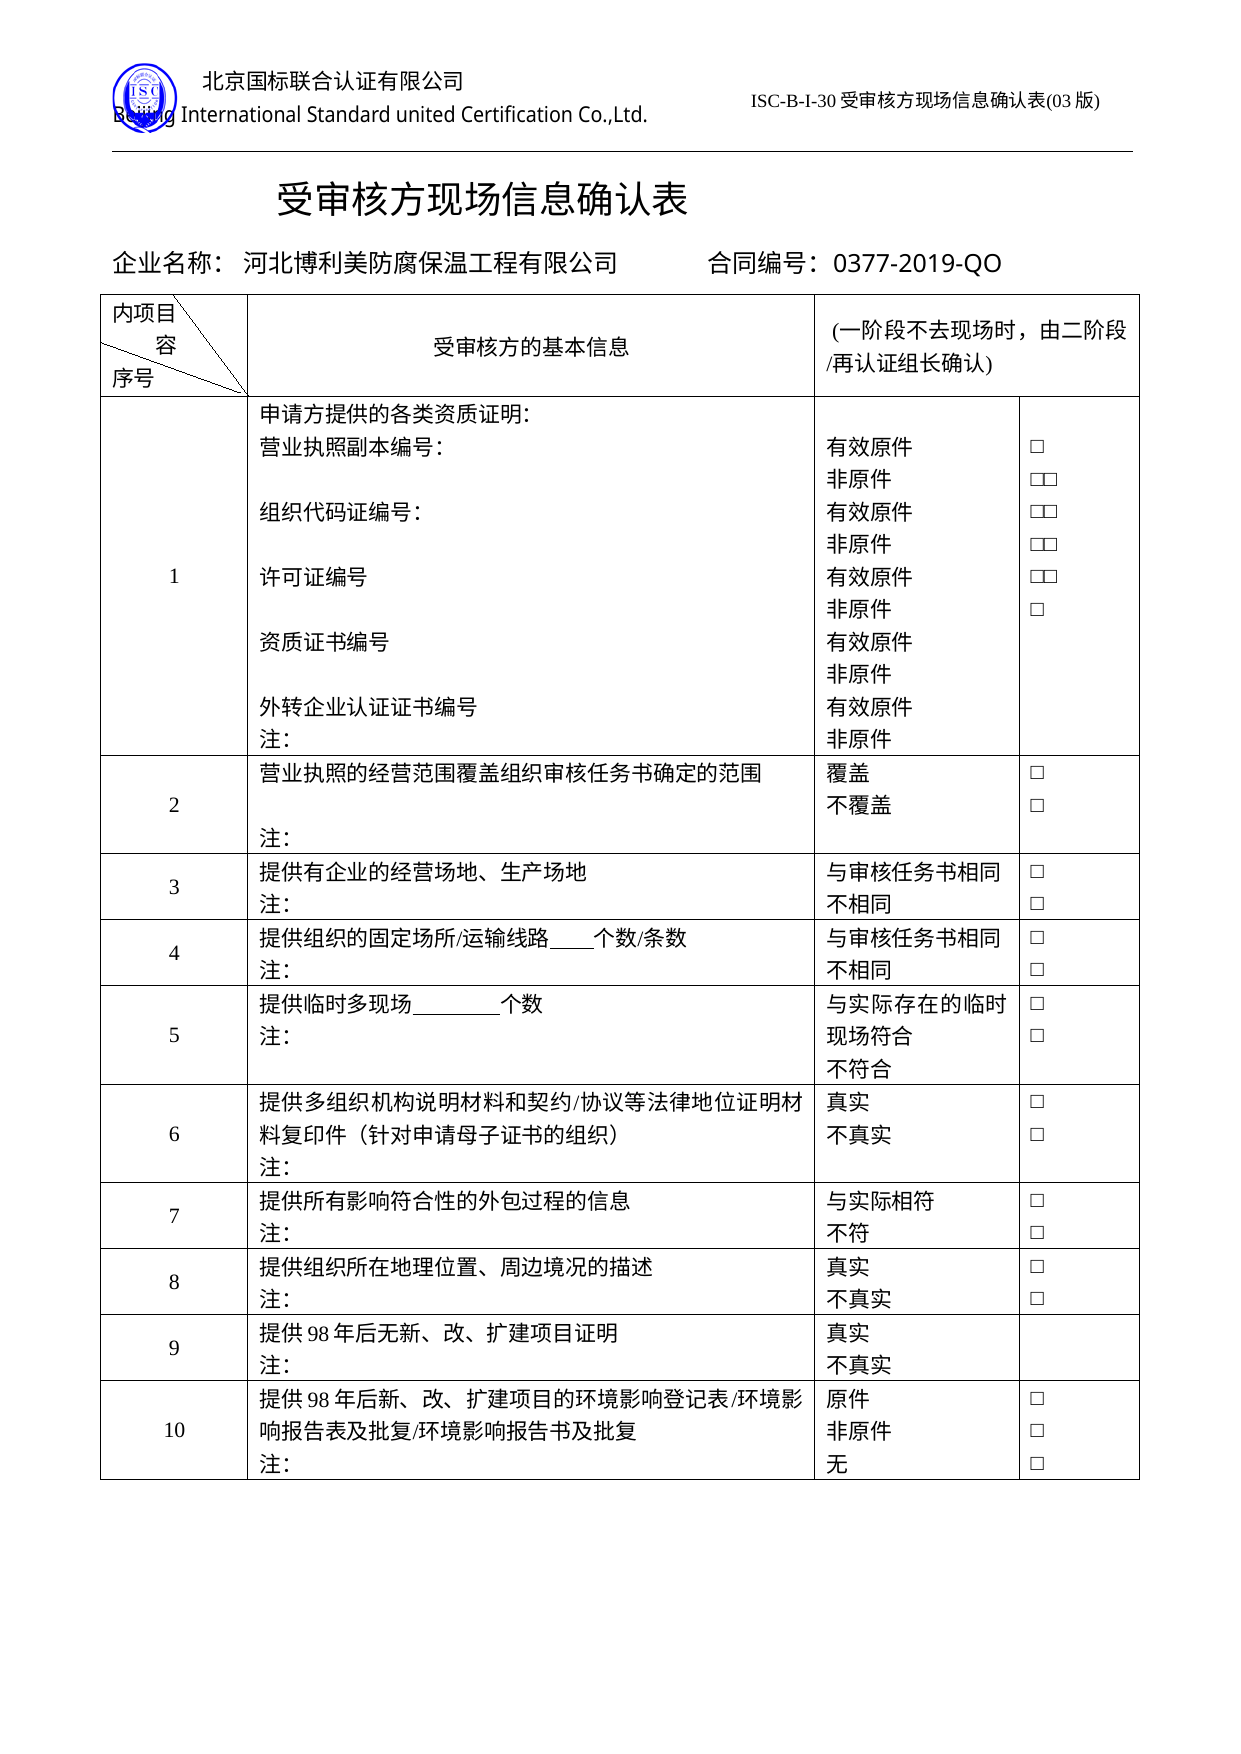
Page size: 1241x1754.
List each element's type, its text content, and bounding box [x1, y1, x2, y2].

table_cell 6 [101, 1085, 247, 1182]
table_cell 提供组织的固定场所/运输线路 个数/条数 注： [248, 920, 814, 985]
table_cell 提供多组织机构说明材料和契约/协议等法律地位证明材料复印件（针对申请母子证书的组织） 注： [248, 1085, 814, 1182]
table_cell 提供组织所在地理位置、周边境况的描述 注： [248, 1249, 814, 1314]
table_cell □ □□ □□ □□ □□ □ [1020, 397, 1139, 754]
table_cell 7 [101, 1183, 247, 1248]
table_cell 9 [101, 1315, 247, 1380]
table_cell 与实际存在的临时现场符合 不符合 [815, 986, 1019, 1084]
table_cell □ □ [1020, 1183, 1139, 1248]
table_cell 有效原件 非原件 有效原件 非原件 有效原件 非原件 有效原件 非原件 有效原件 非原件 [815, 397, 1019, 754]
table_cell 提供临时多现场 个数 注： [248, 986, 814, 1084]
table_cell 真实 不真实 [815, 1315, 1019, 1380]
table_cell 提供有企业的经营场地、生产场地 注： [248, 854, 814, 919]
text 企业名称： 河北博利美防腐保温工程有限公司 合同编号：0377-2019-QO [112, 229, 1128, 294]
table_cell 提供所有影响符合性的外包过程的信息 注： [248, 1183, 814, 1248]
table_cell 与审核任务书相同 不相同 [815, 920, 1019, 985]
table_cell 3 [101, 854, 247, 919]
table_cell 提供98年后无新、改、扩建项目证明 注： [248, 1315, 814, 1380]
table_cell [1020, 1315, 1139, 1380]
table_cell 真实 不真实 [815, 1085, 1019, 1182]
table_cell 10 [101, 1381, 247, 1479]
table_cell 2 [101, 756, 247, 853]
table_header (一阶段不去现场时，由二阶段/再认证组长确认) [815, 295, 1139, 396]
table_cell 5 [101, 986, 247, 1084]
table_cell 8 [101, 1249, 247, 1314]
table_cell 营业执照的经营范围覆盖组织审核任务书确定的范围 注： [248, 756, 814, 853]
table_cell 4 [101, 920, 247, 985]
table_cell □ □ [1020, 986, 1139, 1084]
table_cell □ □ [1020, 920, 1139, 985]
text 受审核方现场信息确认表 [112, 164, 1128, 229]
table_cell □ □ [1020, 1085, 1139, 1182]
table_cell □ □ [1020, 756, 1139, 853]
table_cell □ □ [1020, 854, 1139, 919]
table_cell 申请方提供的各类资质证明： 营业执照副本编号： 组织代码证编号： 许可证编号 资质证书编号 外转企业认证证书编号 注： [248, 397, 814, 754]
table_cell 原件 非原件 无 [815, 1381, 1019, 1479]
table_cell □ □ □ [1020, 1381, 1139, 1479]
table_cell 与实际相符 不符 [815, 1183, 1019, 1248]
table_cell 提供98年后新、改、扩建项目的环境影响登记表/环境影响报告表及批复/环境影响报告书及批复 注： [248, 1381, 814, 1479]
table_header 受审核方的基本信息 [248, 295, 814, 396]
table_cell □ □ [1020, 1249, 1139, 1314]
table_cell 1 [101, 397, 247, 754]
table_cell 真实 不真实 [815, 1249, 1019, 1314]
table_header 内项目 容 序号 [101, 295, 247, 396]
picture [112, 63, 180, 132]
table_cell 与审核任务书相同 不相同 [815, 854, 1019, 919]
table_cell 覆盖 不覆盖 [815, 756, 1019, 853]
